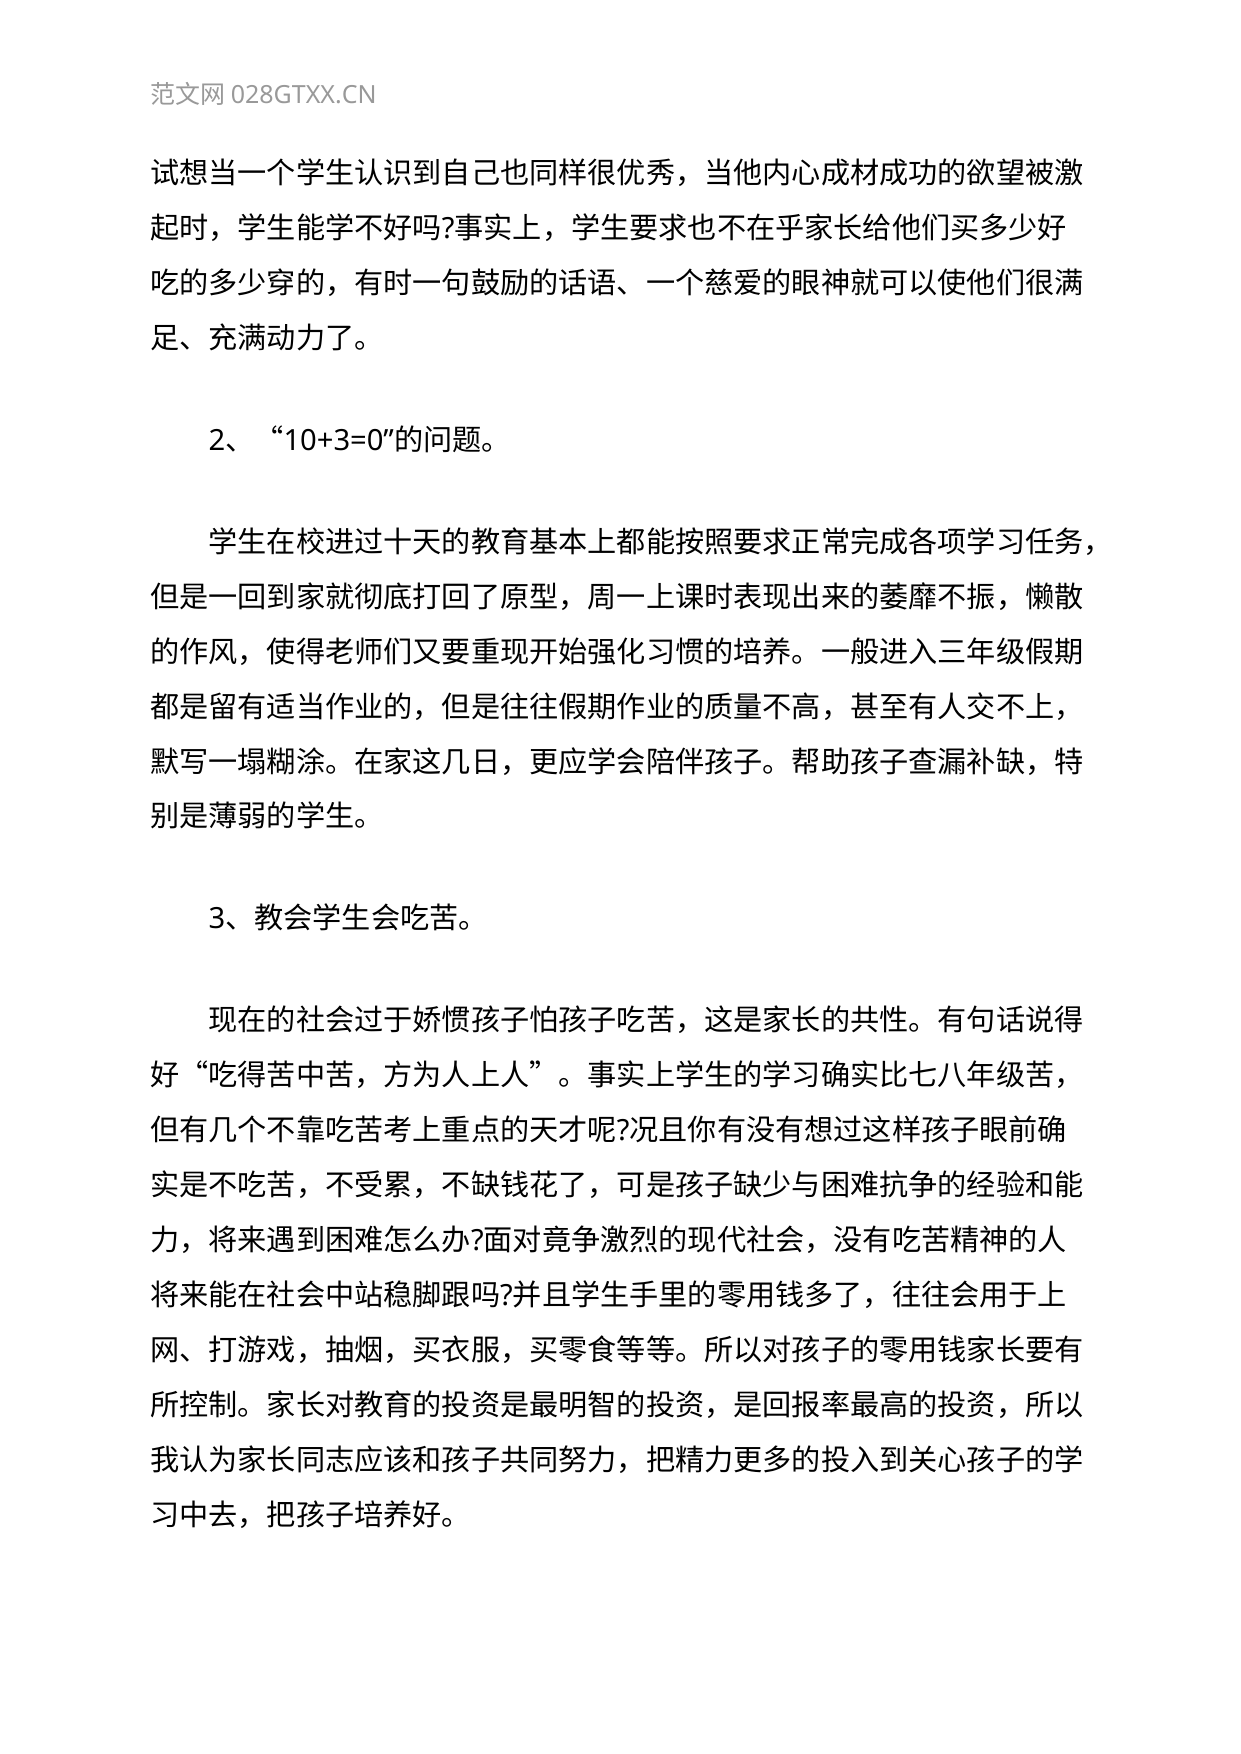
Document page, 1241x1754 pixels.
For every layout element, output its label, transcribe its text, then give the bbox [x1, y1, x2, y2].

text 2、“10+3=0”的问题。 [150, 417, 1090, 459]
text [150, 150, 1090, 357]
text 现在的社会过于娇惯孩子怕孩子吃苦，这是家长的共性。有句话说得好“吃得苦中苦，方为人上人”。事实上学生的学习确实比七八年级苦，但有几个不靠吃苦考上重点的天才呢?况且你有没有想过这样孩子眼前确实是不吃苦，不受累，不缺钱花了，可是孩子缺少与困难抗争的经验和能力，将来遇到困难怎么办?面对竟争激烈的现代社会，没有吃苦精神的人将来能在社会中站稳脚跟吗?并且学生手里的零用钱多了，往往会用于上网、打游戏，抽烟，买衣服，买零食等等。所以对孩子的零用钱家长要有所控制。家长对教育的投资是最明智的投资，是回报率最高的投资，所以我认为家长同志应该和孩子共同努力，把精力更多的投入到关心孩子的学习中去，把孩子培养好。 [150, 997, 1090, 1533]
text 学生在校进过十天的教育基本上都能按照要求正常完成各项学习任务，但是一回到家就彻底打回了原型，周一上课时表现出来的萎靡不振，懒散的作风，使得老师们又要重现开始强化习惯的培养。一般进入三年级假期都是留有适当作业的，但是往往假期作业的质量不高，甚至有人交不上，默写一塌糊涂。在家这几日，更应学会陪伴孩子。帮助孩子查漏补缺，特别是薄弱的学生。 [150, 518, 1090, 835]
text 3、教会学生会吃苦。 [150, 895, 1090, 937]
